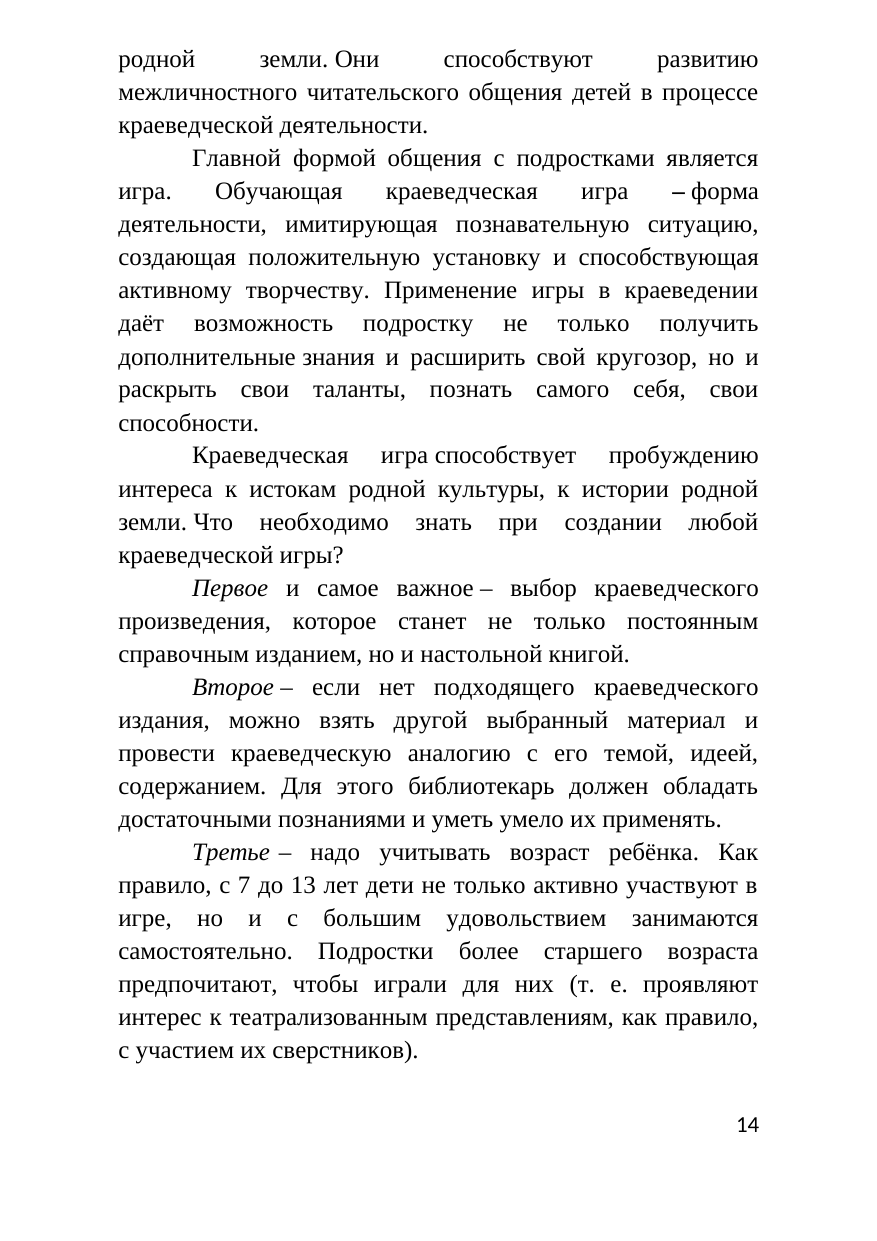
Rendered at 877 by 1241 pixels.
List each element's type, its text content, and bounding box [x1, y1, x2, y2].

text Второе – если нет подходящего краеведческого издания, можно взять другой выбранный материал и провести краеведческую аналогию с его темой, идеей, содержанием. Для этого библиотекарь должен обладать достаточными познаниями и уметь умело их применять. [118, 672, 759, 833]
text Главной формой общения с подростками является игра. Обучающая краеведческая игра – форма деятельности, имитирующая познавательную ситуацию, создающая положительную установку и способствующая активному творчеству. Применение игры в краеведении даёт возможность подростку не только получить дополнительные знания и расширить свой кругозор, но и раскрыть свои таланты, познать самого себя, свои способности. [118, 143, 759, 436]
text Первое и самое важное – выбор краеведческого произведения, которое станет не только постоянным справочным изданием, но и настольной книгой. [118, 573, 759, 667]
text Краеведческая игра способствует пробуждению интереса к истокам родной культуры, к истории родной земли. Что необходимо знать при создании любой краеведческой игры? [118, 441, 759, 568]
text Третье – надо учитывать возраст ребёнка. Как правило, с 7 до 13 лет дети не только активно участвуют в игре, но и с большим удовольствием занимаются самостоятельно. Подростки более старшего возраста предпочитают, чтобы играли для них (т. е. проявляют интерес к театрализованным представлениям, как правило, с участием их сверстников). [118, 837, 759, 1064]
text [118, 44, 759, 139]
